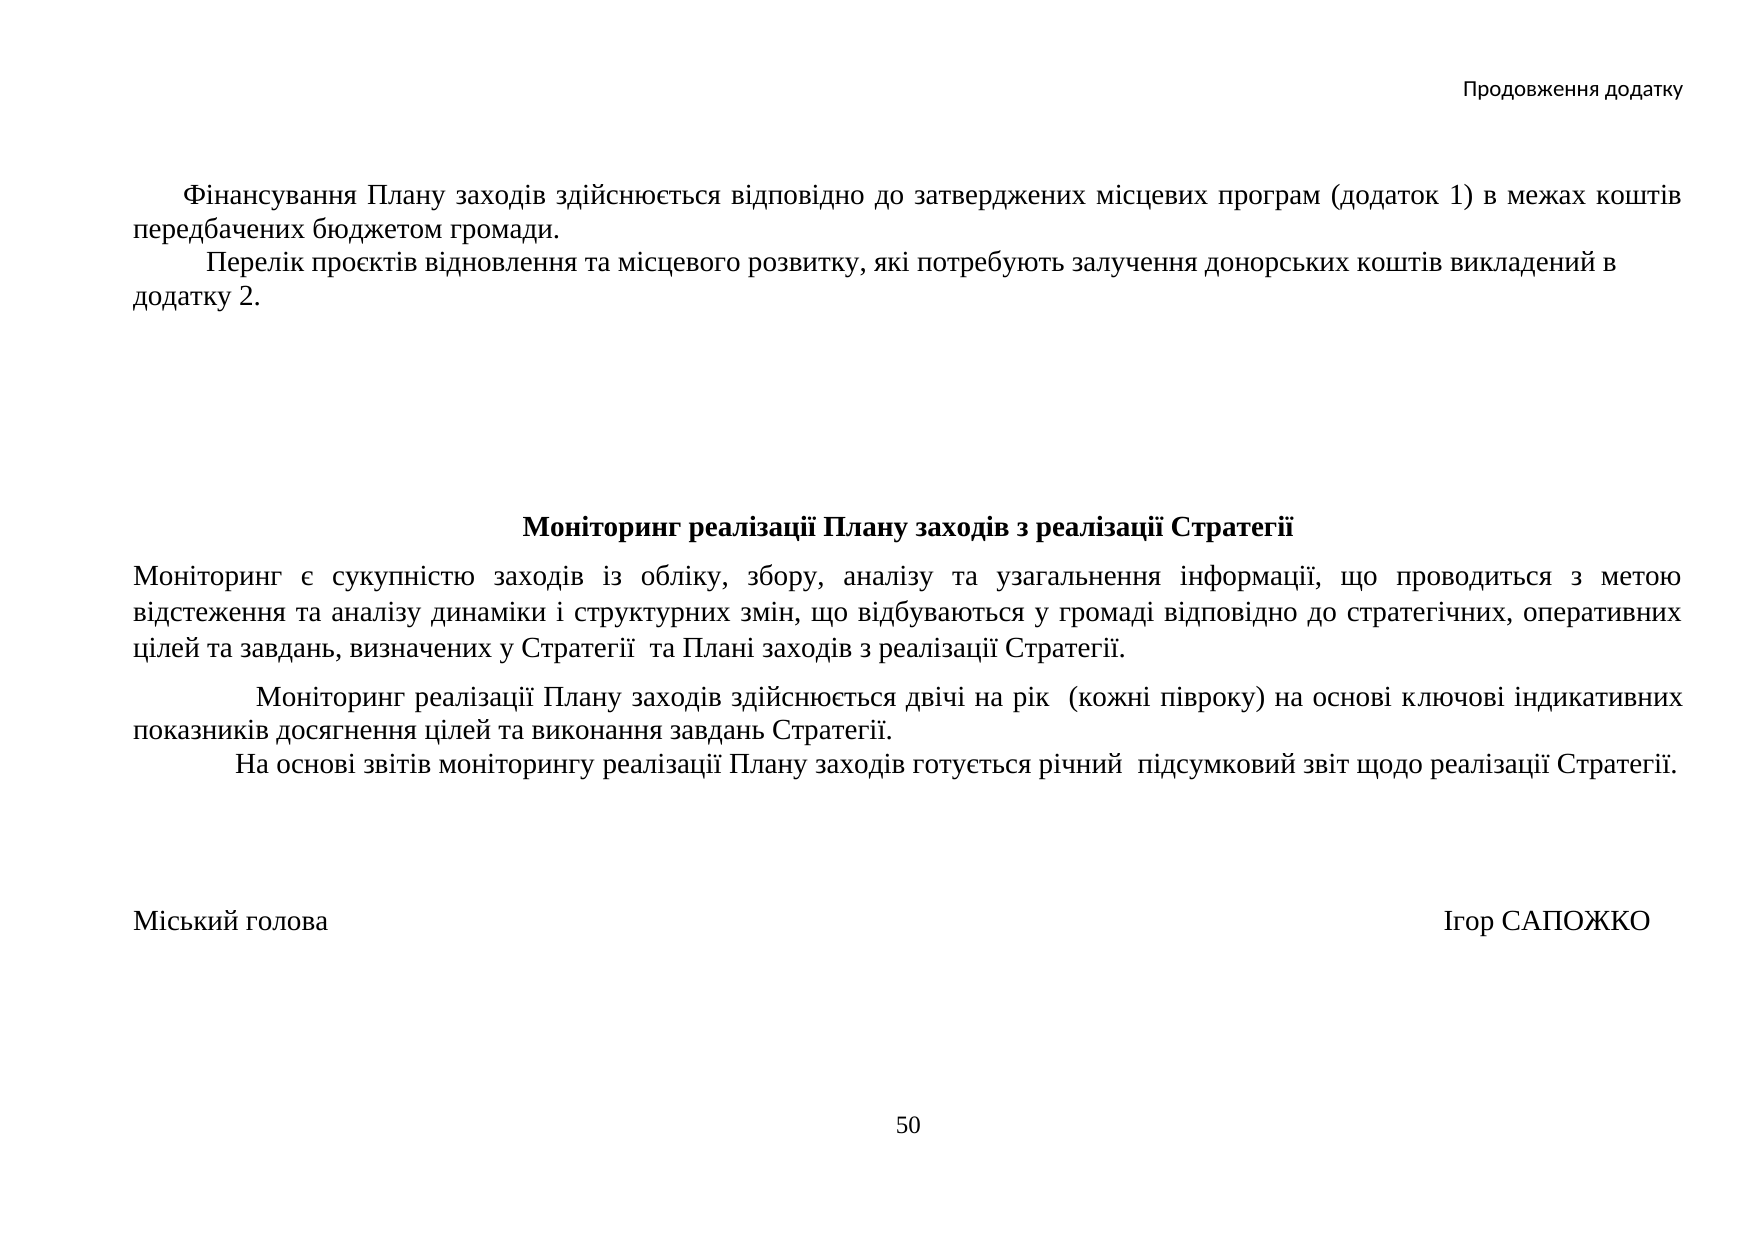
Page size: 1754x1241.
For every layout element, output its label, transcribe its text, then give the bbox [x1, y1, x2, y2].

text Моніторинг реалізації Плану заходів з реалізації Стратегії [133, 509, 1683, 543]
text Міський голова Ігор САПОЖКО [133, 903, 1731, 937]
text Фінансування Плану заходів здійснюється відповідно до затверджених місцевих програм (додаток 1) в межах коштів передбачених бюджетом громади. [133, 177, 1683, 244]
text Перелік проєктів відновлення та місцевого розвитку, які потребують залучення донорських коштів викладений в додатку 2. [133, 244, 1683, 311]
text Моніторинг є сукупністю заходів із обліку, збору, аналізу та узагальнення інформації, що проводиться з метою відстеження та аналізу динаміки і структурних змін, що відбуваються у громаді відповідно до стратегічних, оперативних цілей та завдань, визначених у Стратегії та Плані заходів з реалізації Стратегії. [133, 558, 1683, 664]
text На основі звітів моніторингу реалізації Плану заходів готується річний підсумковий звіт щодо реалізації Стратегії. [133, 746, 1683, 779]
text Моніторинг реалізації Плану заходів здійснюється двічі на рік (кожні півроку) на основі ключові індикативних показників досягнення цілей та виконання завдань Стратегії. [133, 679, 1683, 746]
